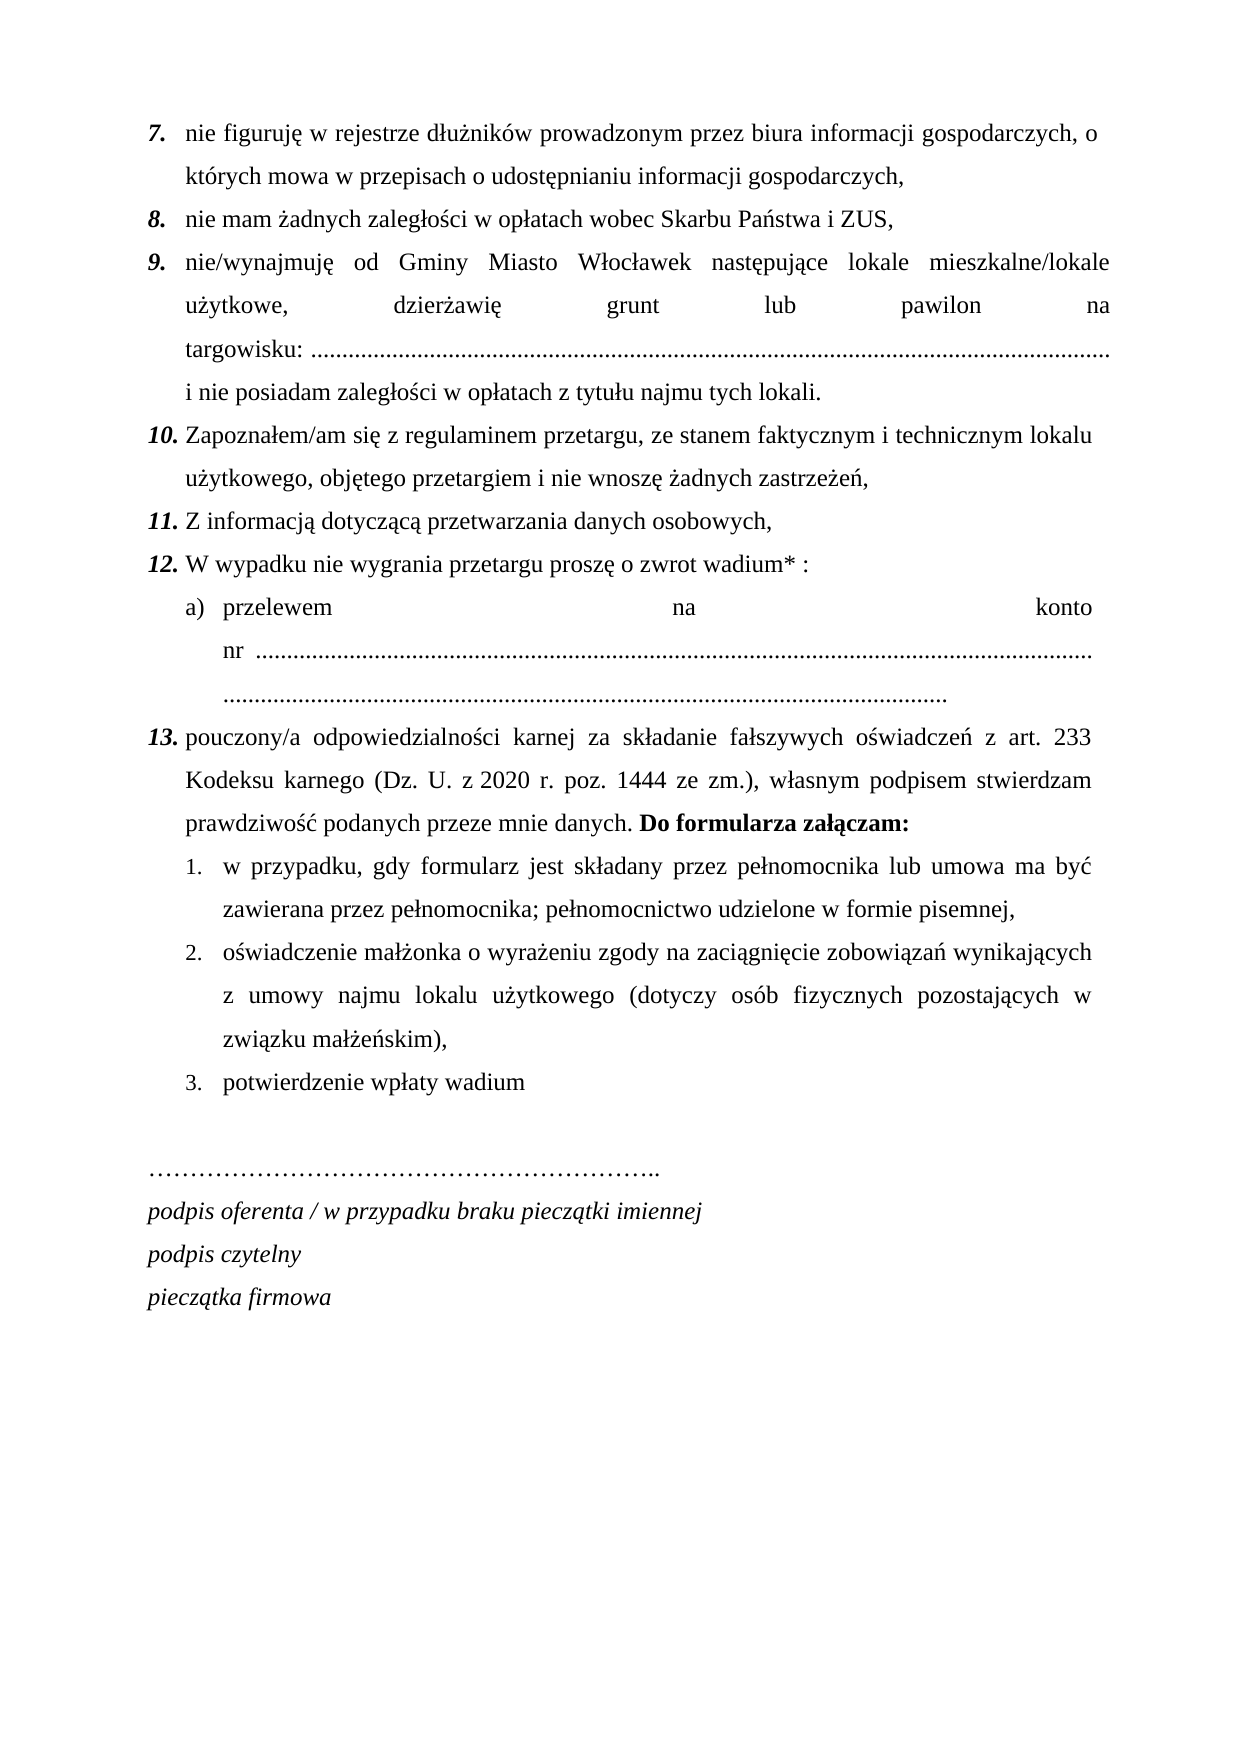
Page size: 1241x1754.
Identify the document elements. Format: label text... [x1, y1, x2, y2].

list pouczony/a odpowiedzialności karnej za składanie fałszywych oświadczeń z art. 233 Kodeksu karnego (Dz. U. z 2020 r. poz. 1444 ze zm.), własnym podpisem stwierdzam prawdziwość podanych przeze mnie danych. Do formularza załączam: [148, 722, 1093, 837]
text …………………………………………………….. [148, 1153, 1093, 1182]
text pieczątka firmowa [148, 1282, 1093, 1311]
list nie figuruję w rejestrze dłużników prowadzonym przez biura informacji gospodarczych, o których mowa w przepisach o udostępnianiu informacji gospodarczych, [148, 118, 1098, 190]
list przelewem na konto nr .......................................................................................................................................................................................................................................................... [185, 592, 1093, 707]
list Zapoznałem/am się z regulaminem przetargu, ze stanem faktycznym i technicznym lokalu użytkowego, objętego przetargiem i nie wnoszę żadnych zastrzeżeń, [148, 420, 1093, 492]
list w przypadku, gdy formularz jest składany przez pełnomocnika lub umowa ma być zawierana przez pełnomocnika; pełnomocnictwo udzielone w formie pisemnej, [185, 851, 1093, 923]
text podpis czytelny [148, 1239, 1093, 1268]
list nie mam żadnych zaległości w opłatach wobec Skarbu Państwa i ZUS, [148, 204, 1110, 233]
list W wypadku nie wygrania przetargu proszę o zwrot wadium* : [148, 549, 1093, 578]
list potwierdzenie wpłaty wadium [185, 1067, 1093, 1096]
list Z informacją dotyczącą przetwarzania danych osobowych, [148, 506, 1093, 535]
list nie/wynajmuję od Gminy Miasto Włocławek następujące lokale mieszkalne/lokale użytkowe, dzierżawię grunt lub pawilon na targowisku: ................................................................................................................................i nie posiadam zaległości w opłatach z tytułu najmu tych lokali. [148, 247, 1110, 406]
text podpis oferenta / w przypadku braku pieczątki imiennej [148, 1196, 1093, 1225]
list oświadczenie małżonka o wyrażeniu zgody na zaciągnięcie zobowiązań wynikających z umowy najmu lokalu użytkowego (dotyczy osób fizycznych pozostających w związku małżeńskim), [185, 937, 1093, 1052]
